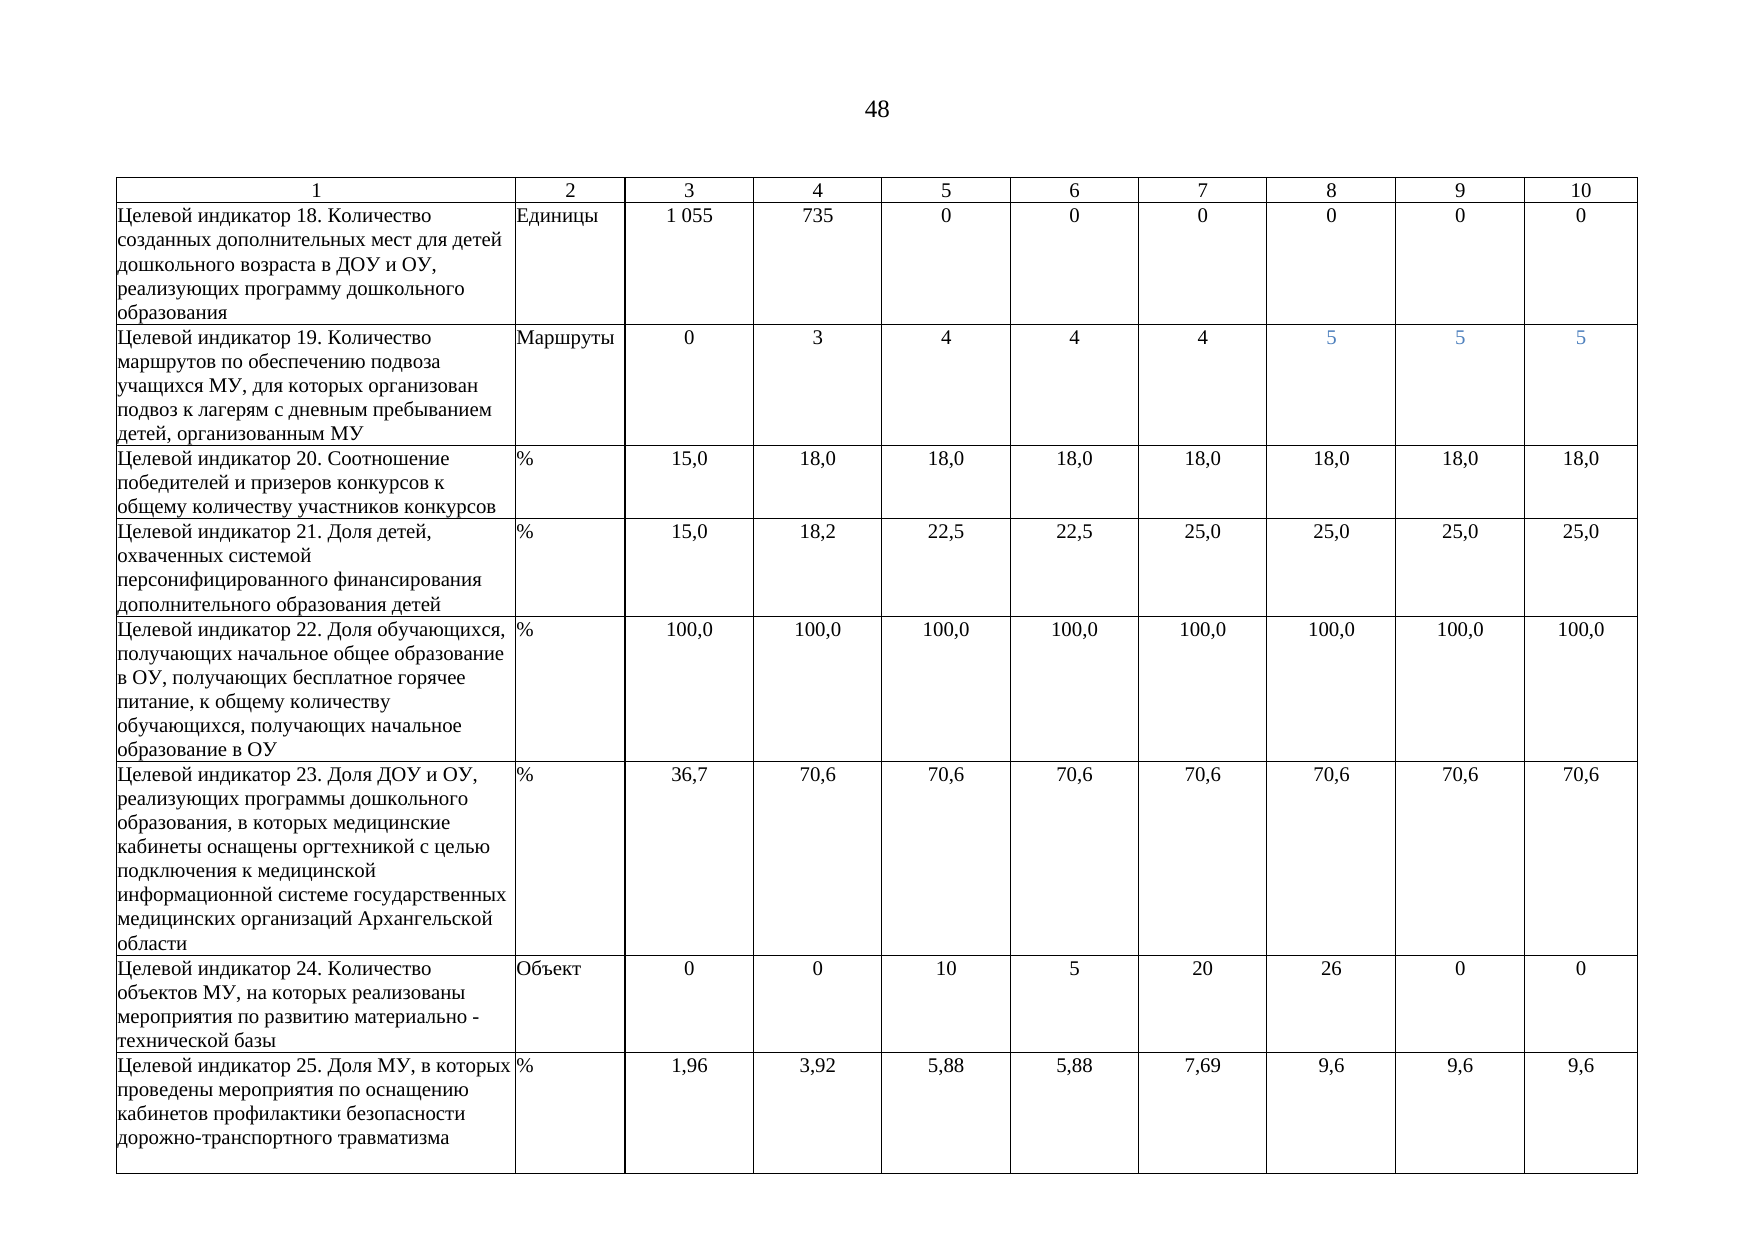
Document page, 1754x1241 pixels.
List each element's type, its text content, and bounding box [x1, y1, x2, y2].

table_cell 1,96 [626, 1053, 753, 1173]
table_cell 100,0 [1267, 617, 1395, 761]
table_cell 100,0 [1396, 617, 1524, 761]
table_cell 3 [626, 178, 753, 202]
table_cell 0 [1139, 203, 1266, 324]
table_cell 4 [882, 325, 1010, 445]
table_cell 25,0 [1525, 519, 1637, 616]
table_cell Целевой индикатор 20. Соотношение победителей и призеров конкурсов к общему количеству участников конкурсов [117, 446, 515, 518]
table_cell 1 055 [626, 203, 753, 324]
table_cell % [516, 446, 624, 518]
table_cell 5,88 [1011, 1053, 1138, 1173]
table_cell 0 [626, 956, 753, 1052]
table_cell 100,0 [1139, 617, 1266, 761]
table_cell 100,0 [882, 617, 1010, 761]
table_cell 18,0 [882, 446, 1010, 518]
table_cell 26 [1267, 956, 1395, 1052]
table_cell 10 [882, 956, 1010, 1052]
table_cell 3,92 [754, 1053, 881, 1173]
table_cell 22,5 [1011, 519, 1138, 616]
table_cell 18,0 [1011, 446, 1138, 518]
table_cell 0 [1525, 203, 1637, 324]
table_cell 4 [754, 178, 881, 202]
table_cell 1 [117, 178, 515, 202]
table_cell 15,0 [626, 519, 753, 616]
table_cell 100,0 [1011, 617, 1138, 761]
table_cell % [516, 762, 624, 954]
table_cell 100,0 [626, 617, 753, 761]
table_cell 25,0 [1139, 519, 1266, 616]
table_cell 70,6 [1267, 762, 1395, 954]
table_cell 0 [1267, 203, 1395, 324]
table_cell Целевой индикатор 24. Количество объектов МУ, на которых реализованы мероприятия по развитию материально - технической базы [117, 956, 515, 1052]
table_cell 18,0 [1267, 446, 1395, 518]
table_cell 100,0 [754, 617, 881, 761]
table_cell % [516, 519, 624, 616]
table_cell % [516, 1053, 624, 1173]
table_cell 70,6 [1396, 762, 1524, 954]
table_cell 5,88 [882, 1053, 1010, 1173]
table_cell Единицы [516, 203, 624, 324]
table_cell 0 [1396, 956, 1524, 1052]
table_cell 70,6 [882, 762, 1010, 954]
table_cell 0 [1396, 203, 1524, 324]
table_cell 0 [754, 956, 881, 1052]
table_cell Целевой индикатор 21. Доля детей, охваченных системой персонифицированного финансирования дополнительного образования детей [117, 519, 515, 616]
table_cell 4 [1139, 325, 1266, 445]
table_cell 10 [1525, 178, 1637, 202]
table_cell 2 [516, 178, 624, 202]
table_cell 18,0 [754, 446, 881, 518]
table_cell 70,6 [754, 762, 881, 954]
table_cell 0 [1011, 203, 1138, 324]
table_cell 7,69 [1139, 1053, 1266, 1173]
table_cell 0 [626, 325, 753, 445]
table_cell 18,0 [1396, 446, 1524, 518]
table_cell Целевой индикатор 18. Количество созданных дополнительных мест для детей дошкольного возраста в ДОУ и ОУ, реализующих программу дошкольного образования [117, 203, 515, 324]
table_cell Целевой индикатор 25. Доля МУ, в которых проведены мероприятия по оснащению кабинетов профилактики безопасности дорожно-транспортного травматизма [117, 1053, 515, 1173]
table_cell 5 [1011, 956, 1138, 1052]
table_cell 7 [1139, 178, 1266, 202]
table_cell 735 [754, 203, 881, 324]
table_cell Целевой индикатор 23. Доля ДОУ и ОУ, реализующих программы дошкольного образования, в которых медицинские кабинеты оснащены оргтехникой с целью подключения к медицинской информационной системе государственных медицинских организаций Архангельской области [117, 762, 515, 954]
table_cell 100,0 [1525, 617, 1637, 761]
table_cell Маршруты [516, 325, 624, 445]
table_cell 25,0 [1396, 519, 1524, 616]
table_cell 4 [1011, 325, 1138, 445]
table_cell 5 [882, 178, 1010, 202]
table_cell 18,0 [1525, 446, 1637, 518]
table_cell 0 [1525, 956, 1637, 1052]
table_cell 9,6 [1267, 1053, 1395, 1173]
table_cell Целевой индикатор 22. Доля обучающихся, получающих начальное общее образование в ОУ, получающих бесплатное горячее питание, к общему количеству обучающихся, получающих начальное образование в ОУ [117, 617, 515, 761]
table_cell 70,6 [1525, 762, 1637, 954]
table_cell 3 [754, 325, 881, 445]
table_cell 6 [1011, 178, 1138, 202]
table_cell 36,7 [626, 762, 753, 954]
table_cell 70,6 [1139, 762, 1266, 954]
table_cell % [516, 617, 624, 761]
table_cell 5 [1525, 325, 1637, 445]
table_cell 25,0 [1267, 519, 1395, 616]
table_cell 9,6 [1525, 1053, 1637, 1173]
table_cell Целевой индикатор 19. Количество маршрутов по обеспечению подвоза учащихся МУ, для которых организован подвоз к лагерям с дневным пребыванием детей, организованным МУ [117, 325, 515, 445]
table_cell Объект [516, 956, 624, 1052]
table_cell 15,0 [626, 446, 753, 518]
table_cell 20 [1139, 956, 1266, 1052]
table_cell 18,2 [754, 519, 881, 616]
table_cell 9,6 [1396, 1053, 1524, 1173]
table_cell 8 [1267, 178, 1395, 202]
table_cell 9 [1396, 178, 1524, 202]
table_cell 18,0 [1139, 446, 1266, 518]
table_cell 0 [882, 203, 1010, 324]
table_cell 70,6 [1011, 762, 1138, 954]
table_cell 22,5 [882, 519, 1010, 616]
table_cell 5 [1267, 325, 1395, 445]
table_cell 5 [1396, 325, 1524, 445]
